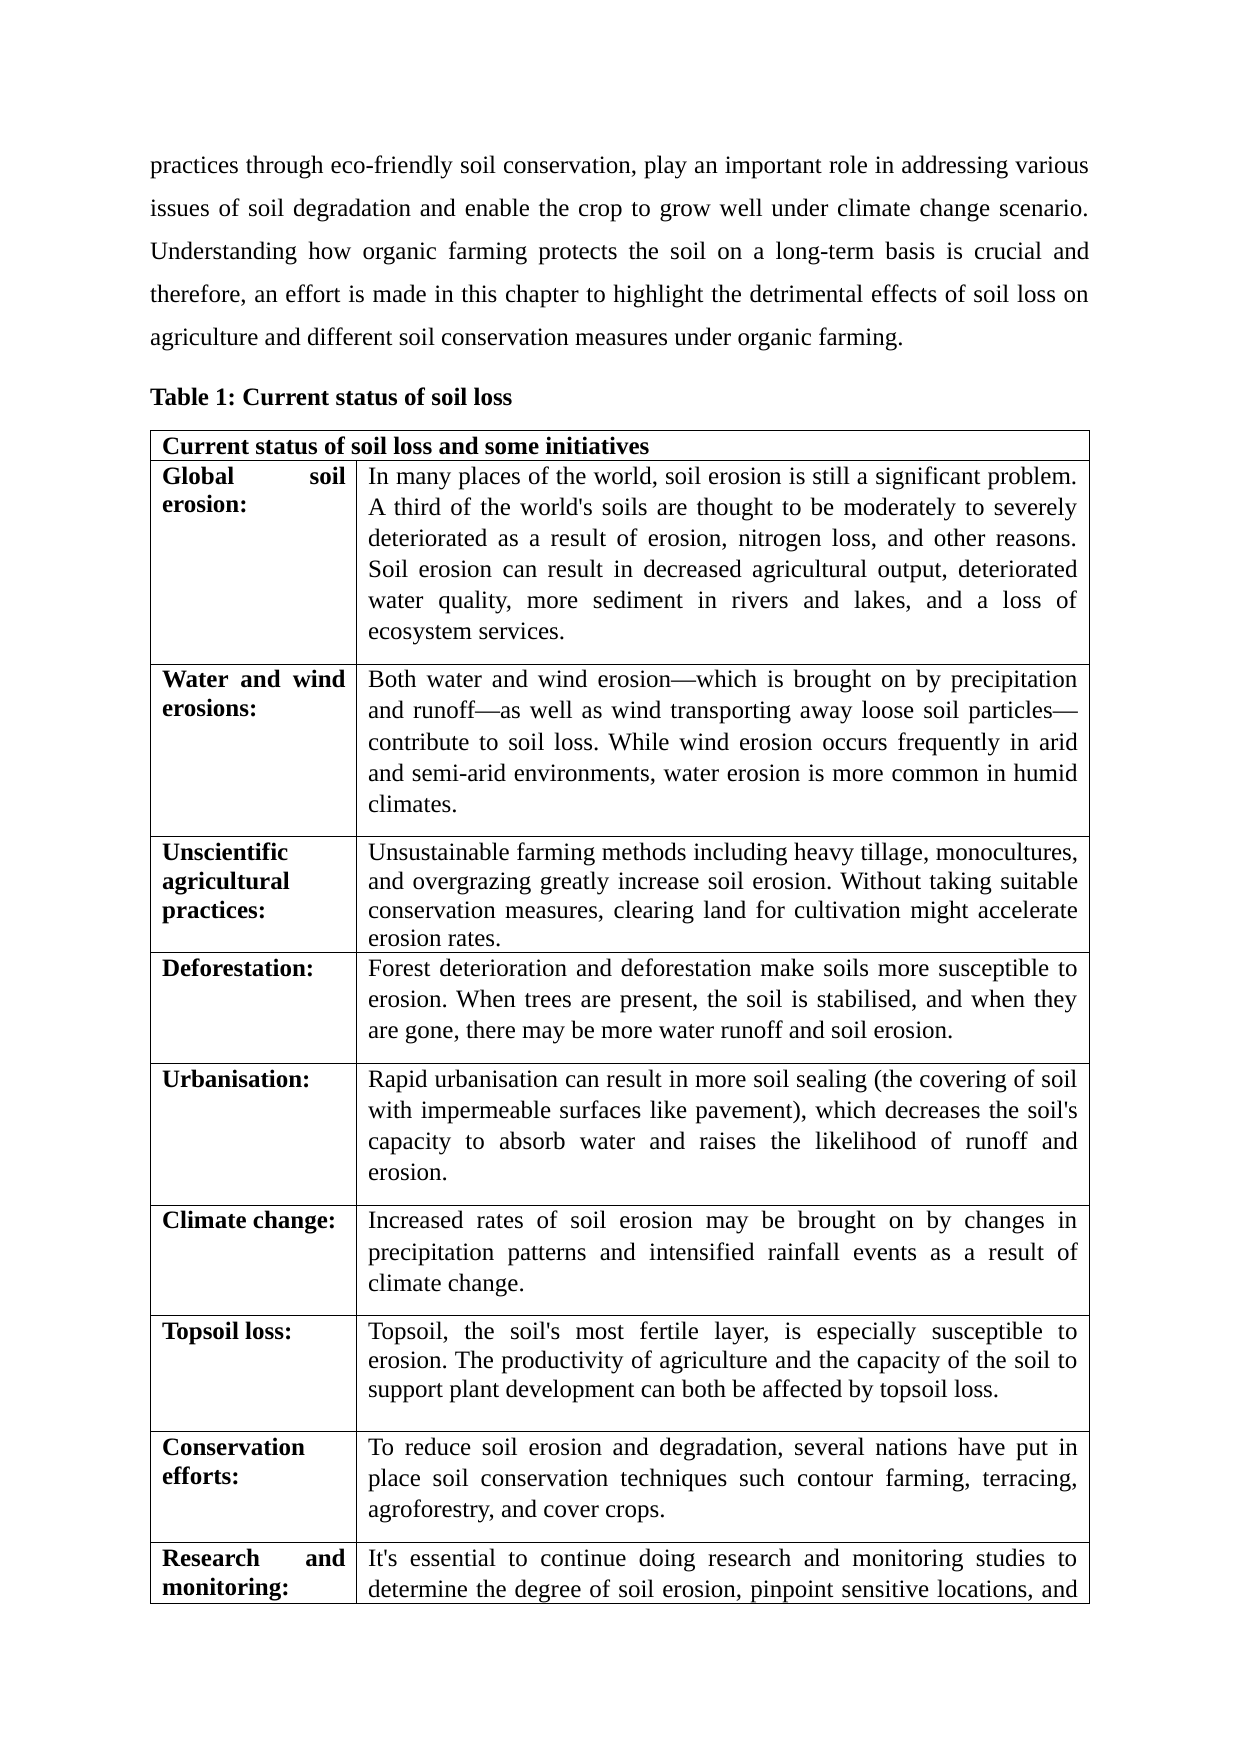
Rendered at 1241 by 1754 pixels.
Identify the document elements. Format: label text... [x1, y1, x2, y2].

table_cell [151, 1543, 356, 1603]
table_header Current status of soil loss and some initiatives [151, 431, 1089, 460]
table_cell Topsoil loss: [151, 1316, 356, 1431]
table_cell Climate change: [151, 1206, 356, 1315]
table_cell To reduce soil erosion and degradation, several nations have put in place soil conservation techniques such contour farming, terracing, agroforestry, and cover crops. [357, 1432, 1089, 1542]
table_cell Global soil erosion: [151, 461, 356, 663]
table_cell Unscientific agricultural practices: [151, 837, 356, 952]
text Table 1: Current status of soil loss [150, 382, 1090, 411]
table_cell Forest deterioration and deforestation make soils more susceptible to erosion. When trees are present, the soil is stabilised, and when they are gone, there may be more water runoff and soil erosion. [357, 953, 1089, 1063]
table_cell Deforestation: [151, 953, 356, 1063]
table_cell Water and wind erosions: [151, 665, 356, 836]
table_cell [357, 1543, 1089, 1603]
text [150, 150, 1090, 351]
table_cell Conservation efforts: [151, 1432, 356, 1542]
table_cell Topsoil, the soil's most fertile layer, is especially susceptible to erosion. The productivity of agriculture and the capacity of the soil to support plant development can both be affected by topsoil loss. [357, 1316, 1089, 1431]
table_cell Both water and wind erosion—which is brought on by precipitation and runoff—as well as wind transporting away loose soil particles—contribute to soil loss. While wind erosion occurs frequently in arid and semi-arid environments, water erosion is more common in humid climates. [357, 665, 1089, 836]
table_cell Increased rates of soil erosion may be brought on by changes in precipitation patterns and intensified rainfall events as a result of climate change. [357, 1206, 1089, 1315]
table_cell Unsustainable farming methods including heavy tillage, monocultures, and overgrazing greatly increase soil erosion. Without taking suitable conservation measures, clearing land for cultivation might accelerate erosion rates. [357, 837, 1089, 952]
table_cell Urbanisation: [151, 1064, 356, 1204]
table_cell In many places of the world, soil erosion is still a significant problem. A third of the world's soils are thought to be moderately to severely deteriorated as a result of erosion, nitrogen loss, and other reasons. Soil erosion can result in decreased agricultural output, deteriorated water quality, more sediment in rivers and lakes, and a loss of ecosystem services. [357, 461, 1089, 663]
table_cell Rapid urbanisation can result in more soil sealing (the covering of soil with impermeable surfaces like pavement), which decreases the soil's capacity to absorb water and raises the likelihood of runoff and erosion. [357, 1064, 1089, 1204]
